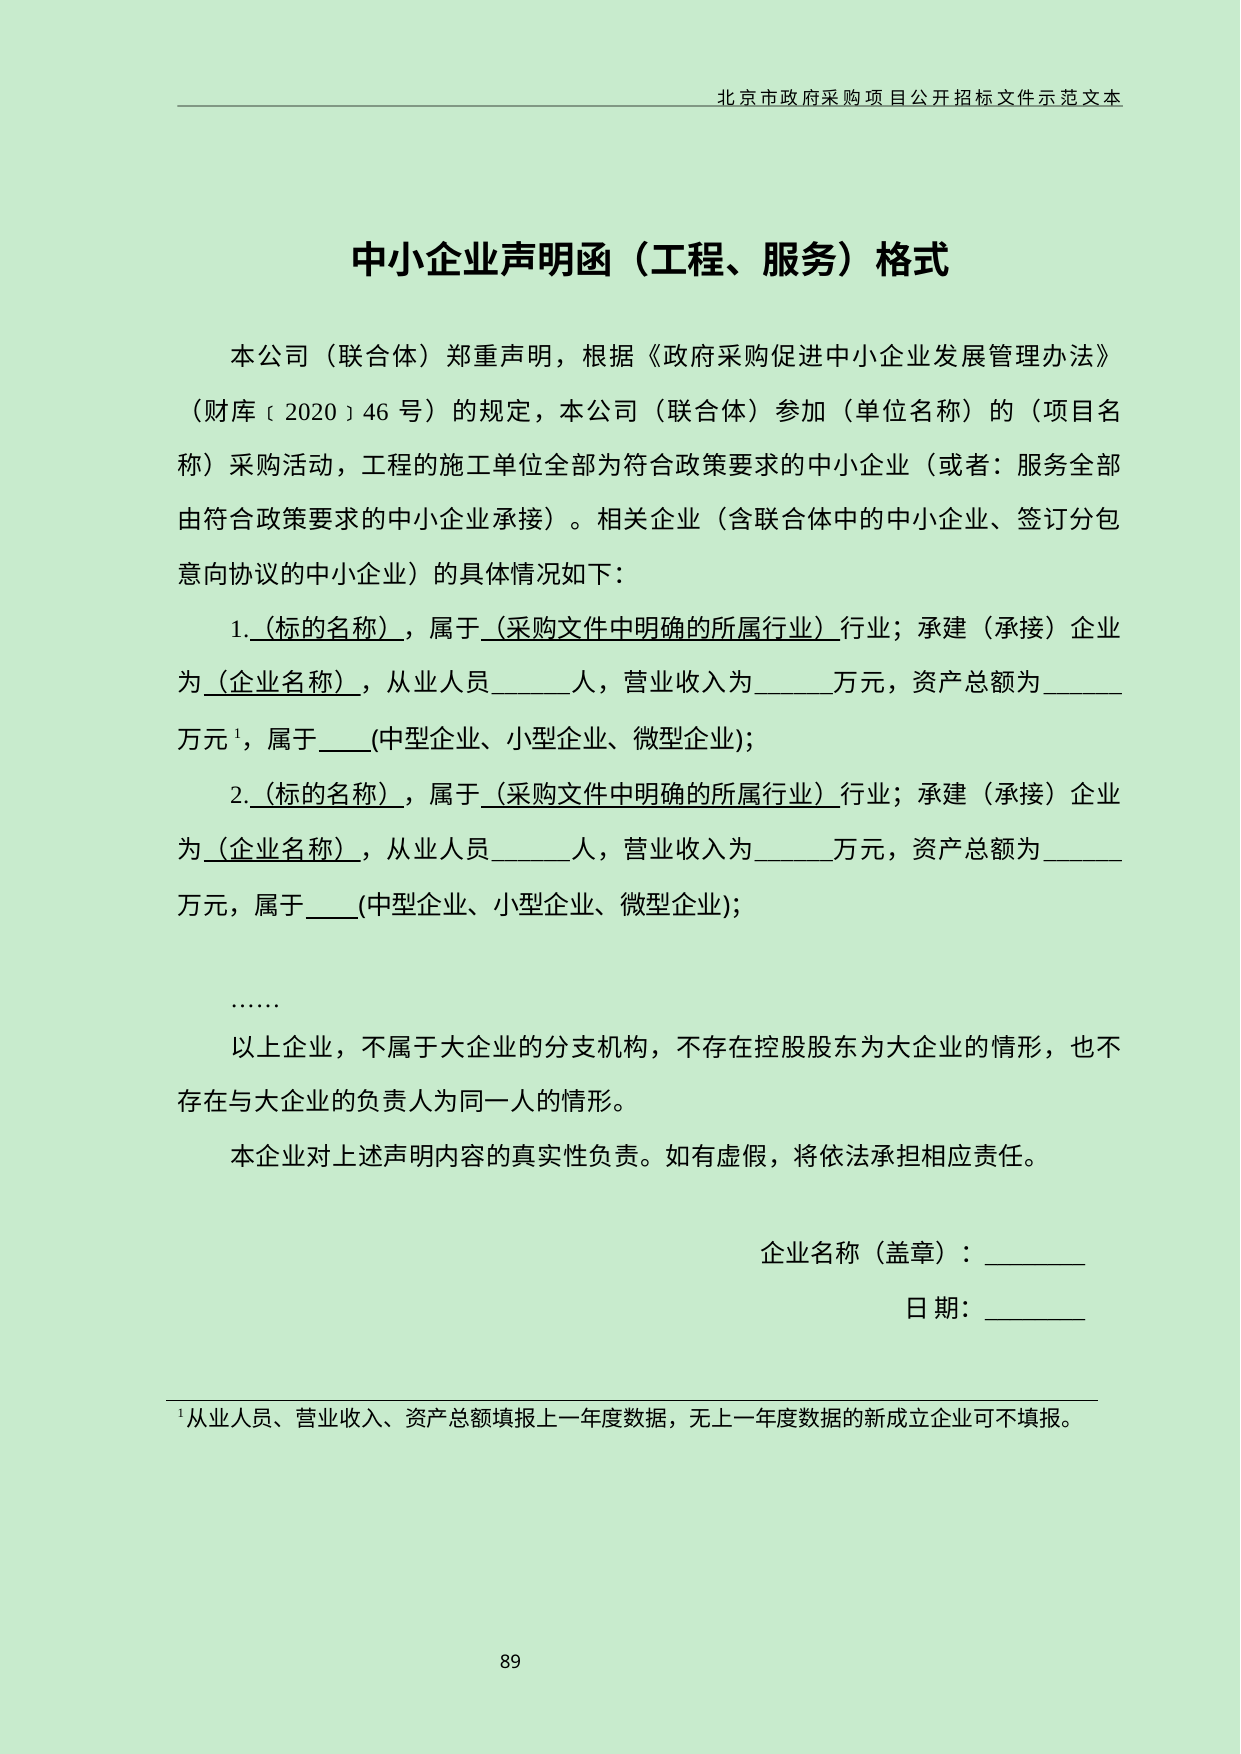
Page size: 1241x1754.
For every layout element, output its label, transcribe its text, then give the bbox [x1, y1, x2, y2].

text 2.（标的名称），属于（采购文件中明确的所属行业）行业；承建（承接）企业为（企业名称），从业人员______人，营业收入为______万元，资产总额为______万元，属于 (中型企业、小型企业、微型企业)； [177, 775, 1122, 922]
text 本公司（联合体）郑重声明，根据《政府采购促进中小企业发展管理办法》（财库﹝2020﹞46 号）的规定，本公司（联合体）参加（单位名称）的（项目名称）采购活动，工程的施工单位全部为符合政策要求的中小企业（或者：服务全部由符合政策要求的中小企业承接）。相关企业（含联合体中的中小企业、签订分包意向协议的中小企业）的具体情况如下： [177, 337, 1122, 590]
text 1.（标的名称），属于（采购文件中明确的所属行业）行业；承建（承接）企业为（企业名称），从业人员______人，营业收入为______万元，资产总额为______万元1，属于 (中型企业、小型企业、微型企业)； [177, 608, 1122, 756]
text 本企业对上述声明内容的真实性负责。如有虚假，将依法承担相应责任。 [177, 1136, 1122, 1172]
table_header 1从业人员、营业收入、资产总额填报上一年度数据，无上一年度数据的新成立企业可不填报。 [166, 1401, 1098, 1433]
text 中小企业声明函（工程、服务）格式 [177, 230, 1122, 284]
text 以上企业，不属于大企业的分支机构，不存在控股股东为大企业的情形，也不存在与大企业的负责人为同一人的情形。 [177, 1027, 1122, 1118]
text 日 期：________ [177, 1288, 1084, 1324]
text 企业名称（盖章）：________ [177, 1234, 1084, 1270]
text …… [177, 984, 1122, 1013]
